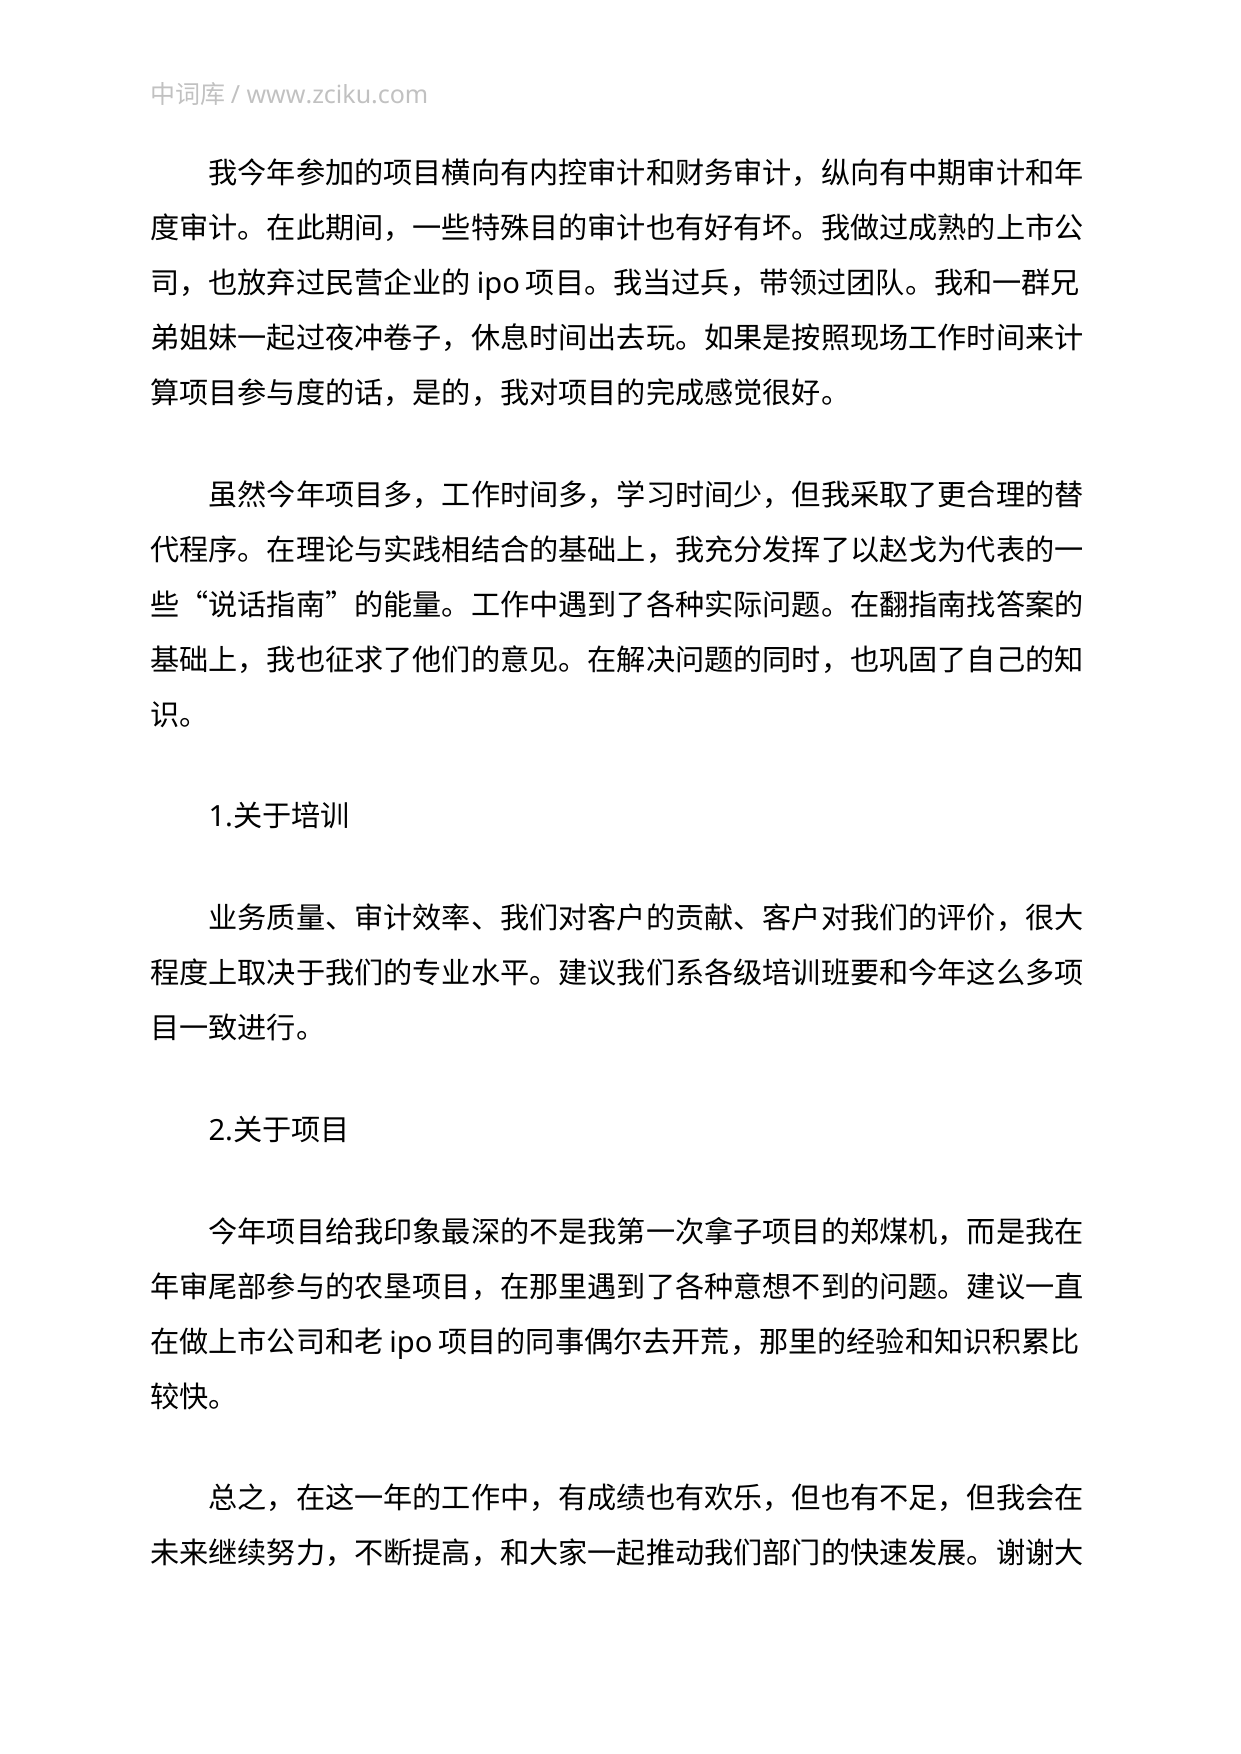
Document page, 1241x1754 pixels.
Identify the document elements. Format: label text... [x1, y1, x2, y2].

text 我今年参加的项目横向有内控审计和财务审计，纵向有中期审计和年度审计。在此期间，一些特殊目的审计也有好有坏。我做过成熟的上市公司，也放弃过民营企业的ipo项目。我当过兵，带领过团队。我和一群兄弟姐妹一起过夜冲卷子，休息时间出去玩。如果是按照现场工作时间来计算项目参与度的话，是的，我对项目的完成感觉很好。 [150, 150, 1090, 412]
text 2.关于项目 [150, 1106, 1090, 1149]
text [150, 1475, 1090, 1572]
text 今年项目给我印象最深的不是我第一次拿子项目的郑煤机，而是我在年审尾部参与的农垦项目，在那里遇到了各种意想不到的问题。建议一直在做上市公司和老ipo项目的同事偶尔去开荒，那里的经验和知识积累比较快。 [150, 1208, 1090, 1415]
text 1.关于培训 [150, 793, 1090, 835]
text 虽然今年项目多，工作时间多，学习时间少，但我采取了更合理的替代程序。在理论与实践相结合的基础上，我充分发挥了以赵戈为代表的一些“说话指南”的能量。工作中遇到了各种实际问题。在翻指南找答案的基础上，我也征求了他们的意见。在解决问题的同时，也巩固了自己的知识。 [150, 471, 1090, 733]
text 业务质量、审计效率、我们对客户的贡献、客户对我们的评价，很大程度上取决于我们的专业水平。建议我们系各级培训班要和今年这么多项目一致进行。 [150, 895, 1090, 1047]
